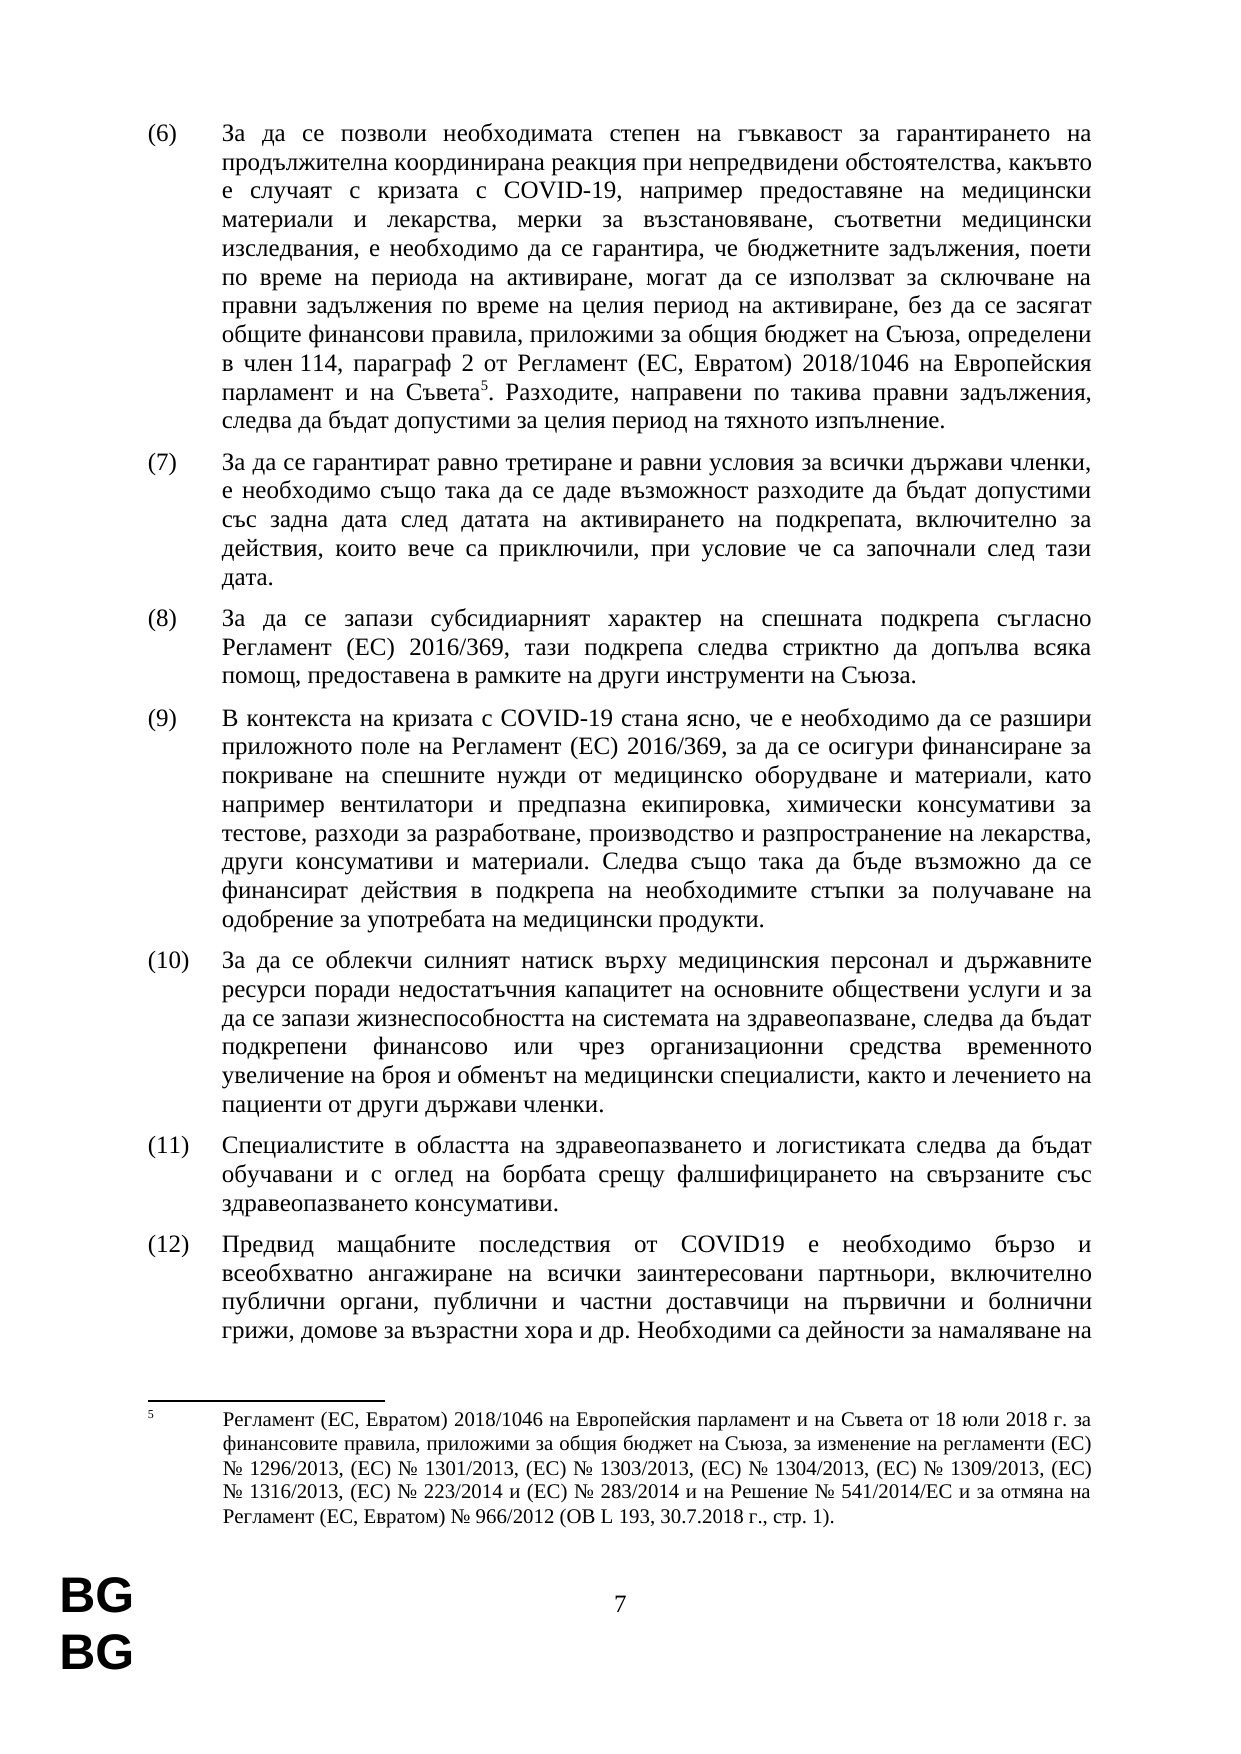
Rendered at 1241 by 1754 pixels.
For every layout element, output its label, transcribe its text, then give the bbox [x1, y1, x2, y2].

text (8) За да се запази субсидиарният характер на спешната подкрепа съгласно Регламент (ЕС) 2016/369, тази подкрепа следва стриктно да допълва всяка помощ, предоставена в рамките на други инструменти на Съюза. [148, 603, 1092, 690]
text (7) За да се гарантират равно третиране и равни условия за всички държави членки, е необходимо също така да се даде възможност разходите да бъдат допустими със задна дата след датата на активирането на подкрепата, включително за действия, които вече са приключили, при условие че са започнали след тази дата. [148, 447, 1092, 591]
text (9) В контекста на кризата с COVID-19 стана ясно, че е необходимо да се разшири приложното поле на Регламент (ЕС) 2016/369, за да се осигури финансиране за покриване на спешните нужди от медицинско оборудване и материали, като например вентилатори и предпазна екипировка, химически консумативи за тестове, разходи за разработване, производство и разпространение на лекарства, други консумативи и материали. Следва също така да бъде възможно да се финансират действия в подкрепа на необходимите стъпки за получаване на одобрение за употребата на медицински продукти. [148, 703, 1092, 933]
text (6) За да се позволи необходимата степен на гъвкавост за гарантирането на продължителна координирана реакция при непредвидени обстоятелства, какъвто е случаят с кризата с COVID-19, например предоставяне на медицински материали и лекарства, мерки за възстановяване, съответни медицински изследвания, е необходимо да се гарантира, че бюджетните задължения, поети по време на периода на активиране, могат да се използват за сключване на правни задължения по време на целия период на активиране, без да се засягат общите финансови правила, приложими за общия бюджет на Съюза, определени в член 114, параграф 2 от Регламент (ЕС, Евратом) 2018/1046 на Европейския парламент и на Съвета. Разходите, направени по такива правни задължения, следва да бъдат допустими за целия период на тяхното изпълнение. [148, 118, 1092, 434]
text (10) За да се облекчи силният натиск върху медицинския персонал и държавните ресурси поради недостатъчния капацитет на основните обществени услуги и за да се запази жизнеспособността на системата на здравеопазване, следва да бъдат подкрепени финансово или чрез организационни средства временното увеличение на броя и обменът на медицински специалисти, както и лечението на пациенти от други държави членки. [148, 945, 1092, 1118]
text (11) Специалистите в областта на здравеопазването и логистиката следва да бъдат обучавани и с оглед на борбата срещу фалшифицирането на свързаните със здравеопазването консумативи. [148, 1130, 1092, 1216]
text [148, 1229, 1092, 1344]
